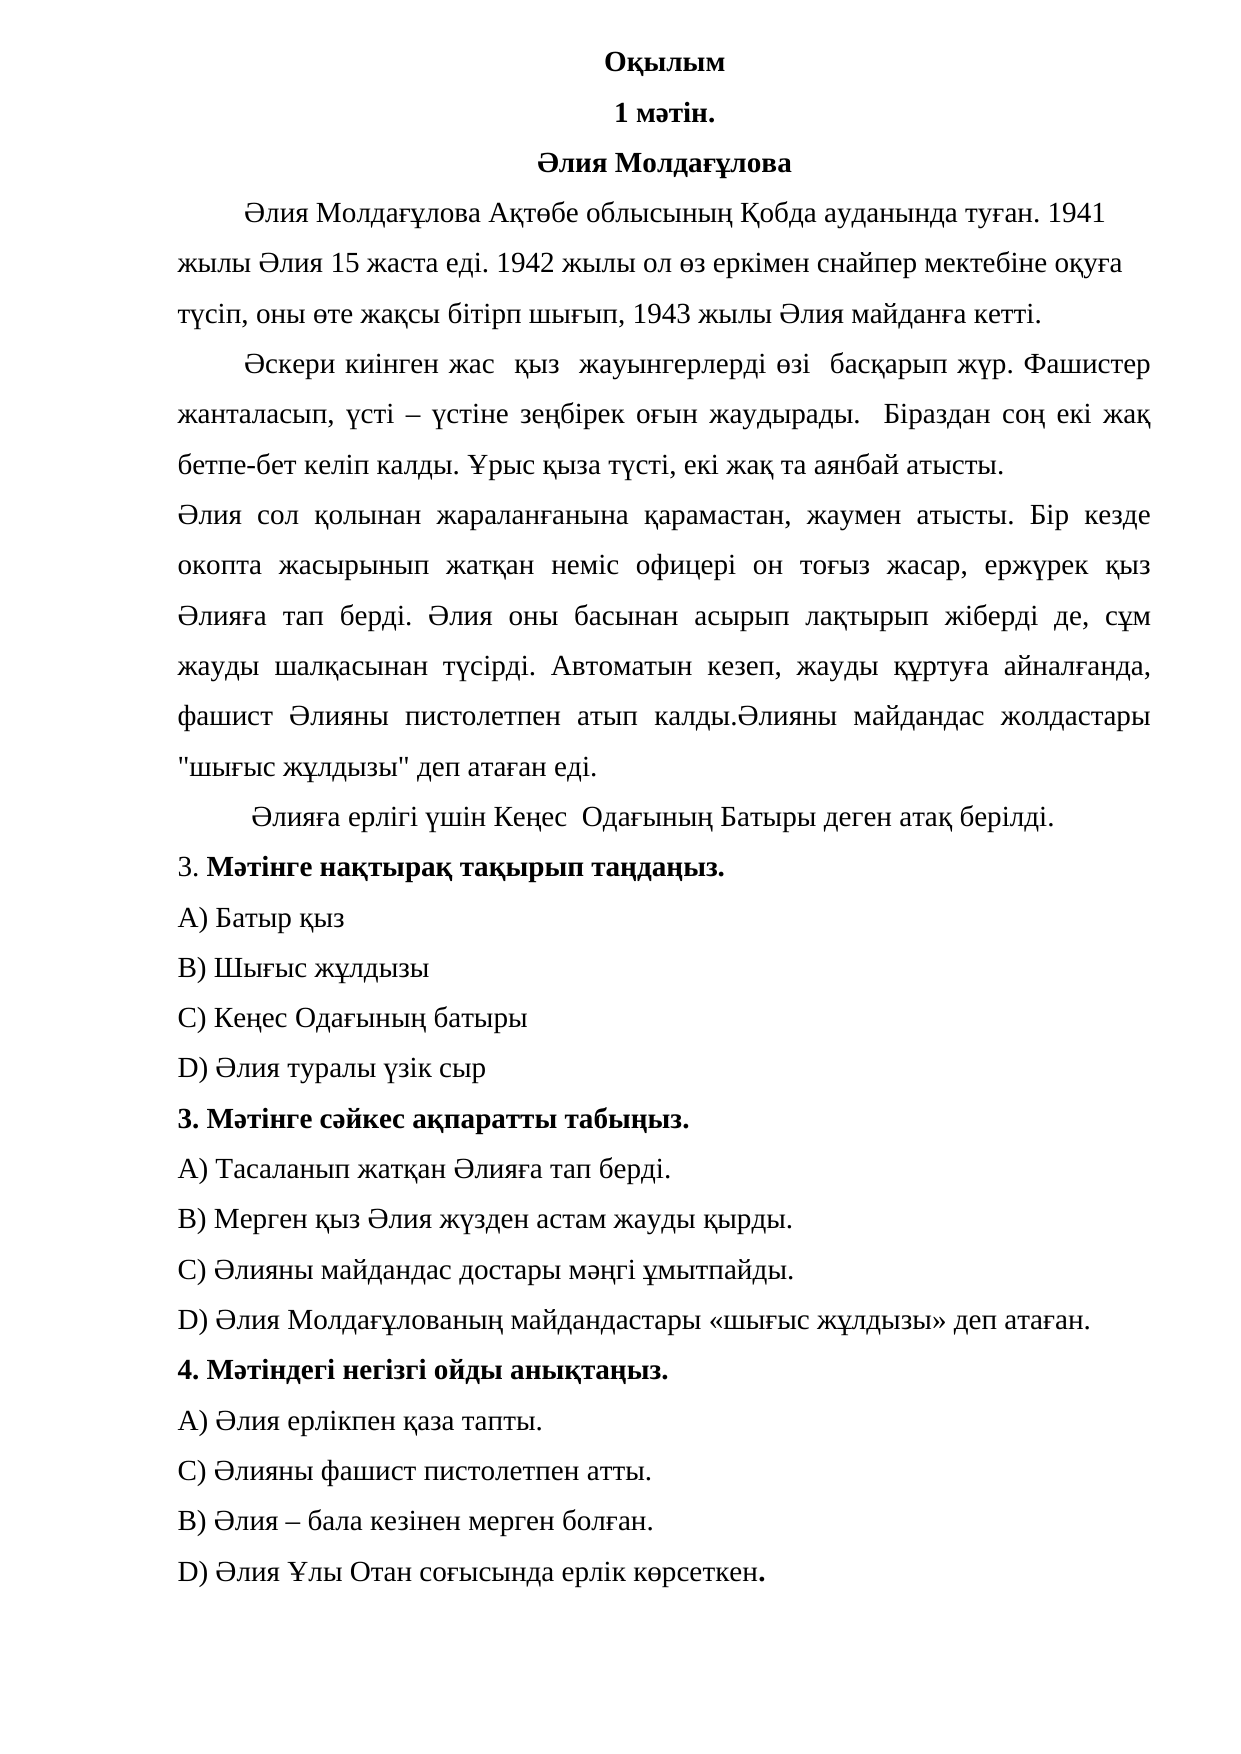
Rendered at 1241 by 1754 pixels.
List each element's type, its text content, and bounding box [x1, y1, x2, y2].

text C) Әлияны фашист пистолетпен атты. [177, 1453, 1152, 1487]
text B) Шығыс жұлдызы [177, 950, 1152, 983]
text 4. Мәтіндегі негізгі ойды анықтаңыз. [177, 1352, 1152, 1386]
text D) Әлия Молдағұлованың майдандастары «шығыс жұлдызы» деп атаған. [177, 1302, 1152, 1336]
text Әлия Молдағұлова Ақтөбе облысының Қобда ауданында туған. 1941 жылы Әлия 15 жаста еді. 1942 жылы ол өз еркімен снайпер мектебіне оқуға түсіп, оны өте жақсы бітірп шығып, 1943 жылы Әлия майданға кетті. [177, 195, 1152, 329]
text Оқылым [177, 44, 1152, 78]
text Әскери киінген жас қыз жауынгерлерді өзі басқарып жүр. Фашистер жанталасып, үсті – үстіне зеңбірек оғын жаудырады. Біраздан соң екі жақ бетпе-бет келіп калды. Ұрыс қыза түсті, екі жақ та аянбай атысты. [177, 346, 1152, 480]
text B) Әлия – бала кезінен мерген болған. [177, 1503, 1152, 1537]
text D) Әлия туралы үзік сыр [177, 1051, 1152, 1084]
text Әлия сол қолынан жараланғанына қарамастан, жаумен атысты. Бір кезде окопта жасырынып жатқан неміс офицері он тоғыз жасар, ержүрек қыз Әлияға тап берді. Әлия оны басынан асырып лақтырып жіберді де, сұм жауды шалқасынан түсірді. Автоматын кезеп, жауды құртуға айналғанда, фашист Әлияны пистолетпен атып калды.Әлияны майдандас жолдастары "шығыс жұлдызы" деп атаған еді. [177, 497, 1152, 782]
text A) Әлия ерлікпен қаза тапты. [177, 1403, 1152, 1436]
text C) Әлияны майдандас достары мәңгі ұмытпайды. [177, 1252, 1152, 1285]
text D) Әлия Ұлы Отан соғысында ерлік көрсеткен. [177, 1554, 1152, 1587]
text Әлияға ерлігі үшін Кеңес Одағының Батыры деген атақ берілді. [177, 799, 1152, 833]
text A) Тасаланып жатқан Әлияға тап берді. [177, 1151, 1152, 1185]
text Әлия Молдағұлова [177, 145, 1152, 178]
text 3. Мәтінге сәйкес ақпаратты табыңыз. [177, 1101, 1152, 1134]
text A) Батыр қыз [177, 900, 1152, 933]
text B) Мерген қыз Әлия жүзден астам жауды қырды. [177, 1202, 1152, 1235]
text 3. Мәтінге нақтырақ тақырып таңдаңыз. [177, 849, 1152, 883]
text 1 мәтін. [177, 95, 1152, 128]
text C) Кеңес Одағының батыры [177, 1000, 1152, 1034]
